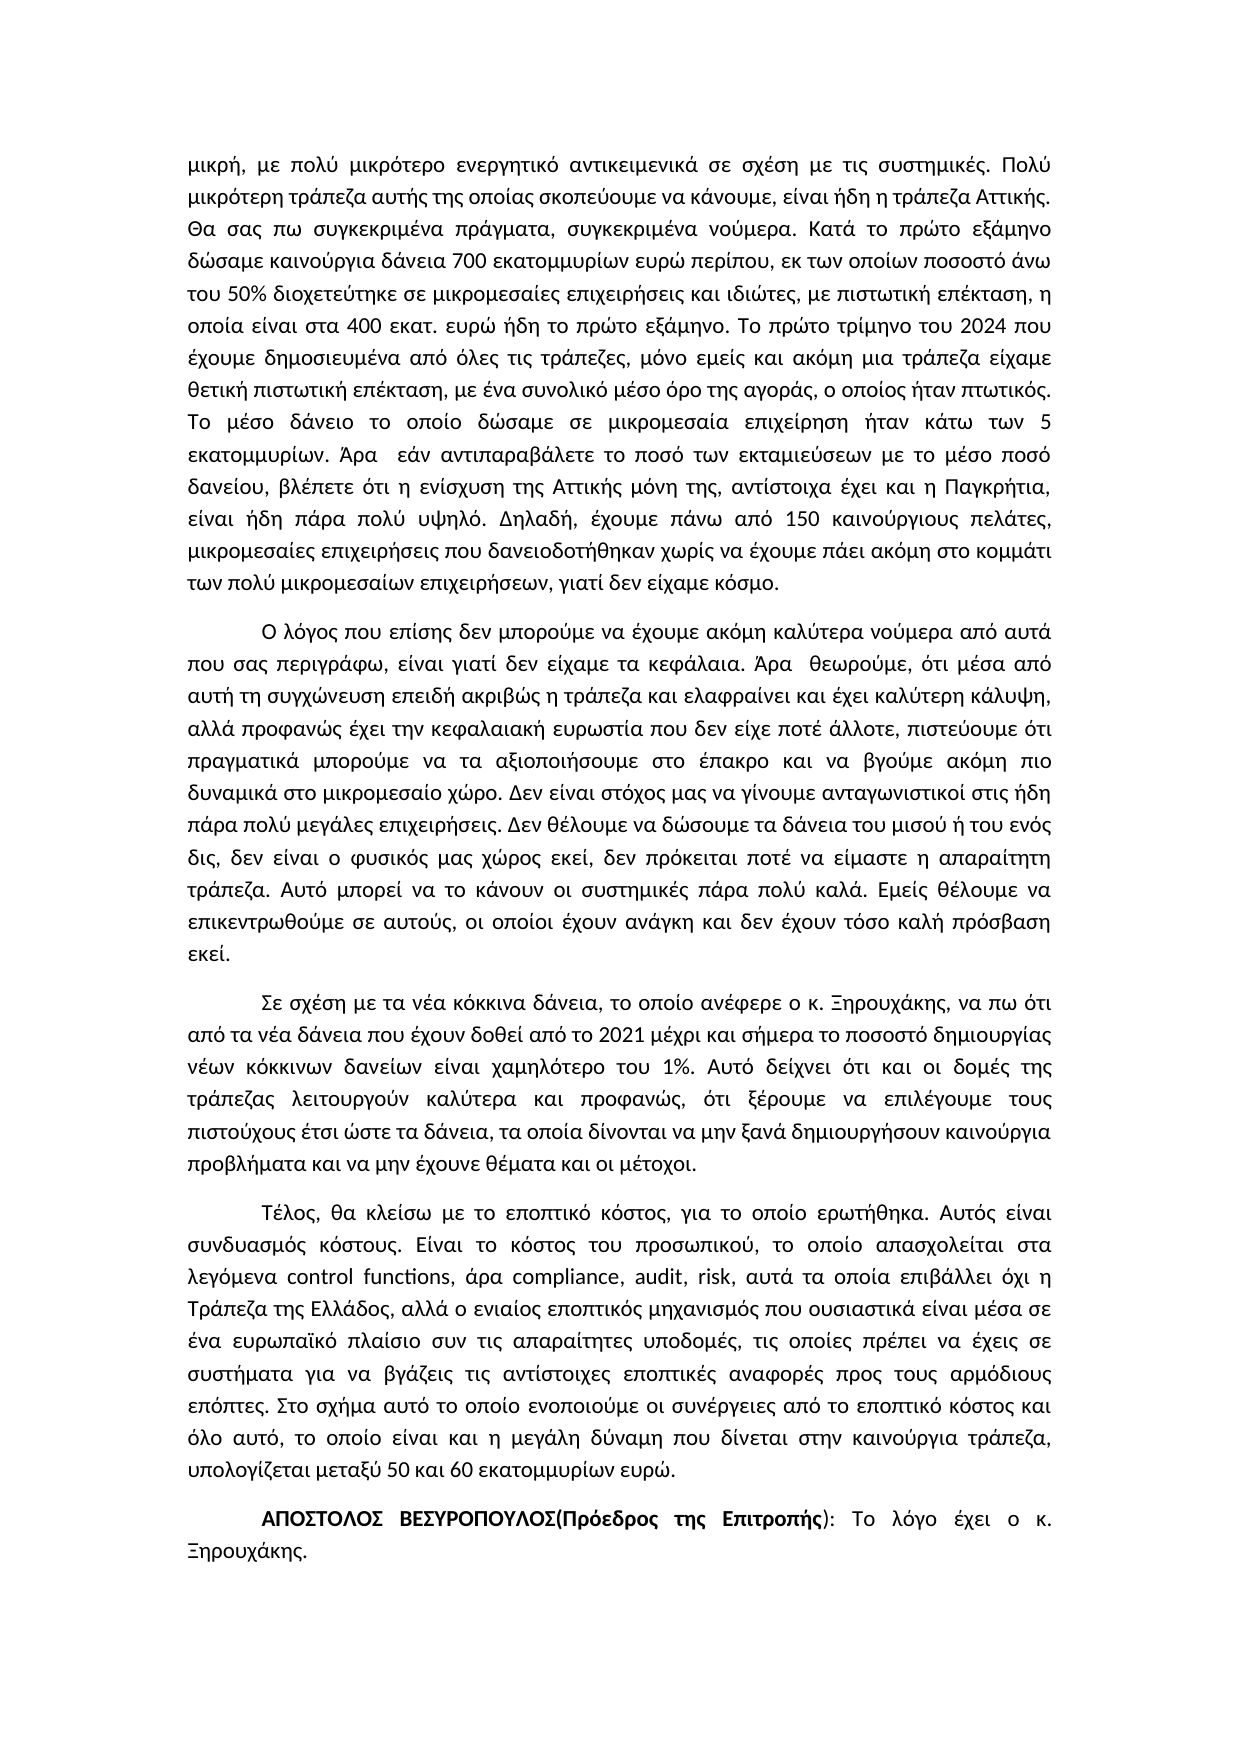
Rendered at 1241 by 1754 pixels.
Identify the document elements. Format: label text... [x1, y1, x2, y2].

text ΑΠΟΣΤΟΛΟΣ ΒΕΣΥΡΟΠΟΥΛΟΣ(Πρόεδρος της Επιτροπής): Το λόγο έχει ο κ. Ξηρουχάκης. [187, 1504, 1053, 1564]
text Τέλος, θα κλείσω με το εποπτικό κόστος, για το οποίο ερωτήθηκα. Αυτός είναι συνδυασμός κόστους. Είναι το κόστος του προσωπικού, το οποίο απασχολείται στα λεγόμενα control functions, άρα compliance, audit, risk, αυτά τα οποία επιβάλλει όχι η Tράπεζα της Ελλάδος, αλλά ο ενιαίος εποπτικός μηχανισμός που ουσιαστικά είναι μέσα σε ένα ευρωπαϊκό πλαίσιο συν τις απαραίτητες υποδομές, τις οποίες πρέπει να έχεις σε συστήματα για να βγάζεις τις αντίστοιχες εποπτικές αναφορές προς τους αρμόδιους επόπτες. Στο σχήμα αυτό το οποίο ενοποιούμε οι συνέργειες από το εποπτικό κόστος και όλο αυτό, το οποίο είναι και η μεγάλη δύναμη που δίνεται στην καινούργια τράπεζα, υπολογίζεται μεταξύ 50 και 60 εκατομμυρίων ευρώ. [187, 1198, 1053, 1483]
text Ο λόγος που επίσης δεν μπορούμε να έχουμε ακόμη καλύτερα νούμερα από αυτά που σας περιγράφω, είναι γιατί δεν είχαμε τα κεφάλαια. Άρα θεωρούμε, ότι μέσα από αυτή τη συγχώνευση επειδή ακριβώς η τράπεζα και ελαφραίνει και έχει καλύτερη κάλυψη, αλλά προφανώς έχει την κεφαλαιακή ευρωστία που δεν είχε ποτέ άλλοτε, πιστεύουμε ότι πραγματικά μπορούμε να τα αξιοποιήσουμε στο έπακρο και να βγούμε ακόμη πιο δυναμικά στο μικρομεσαίο χώρο. Δεν είναι στόχος μας να γίνουμε ανταγωνιστικοί στις ήδη πάρα πολύ μεγάλες επιχειρήσεις. Δεν θέλουμε να δώσουμε τα δάνεια του μισού ή του ενός δις, δεν είναι ο φυσικός μας χώρος εκεί, δεν πρόκειται ποτέ να είμαστε η απαραίτητη τράπεζα. Αυτό μπορεί να το κάνουν οι συστημικές πάρα πολύ καλά. Εμείς θέλουμε να επικεντρωθούμε σε αυτούς, οι οποίοι έχουν ανάγκη και δεν έχουν τόσο καλή πρόσβαση εκεί. [187, 617, 1053, 967]
text Σε σχέση με τα νέα κόκκινα δάνεια, το οποίο ανέφερε ο κ. Ξηρουχάκης, να πω ότι από τα νέα δάνεια που έχουν δοθεί από το 2021 μέχρι και σήμερα το ποσοστό δημιουργίας νέων κόκκινων δανείων είναι χαμηλότερο του 1%. Αυτό δείχνει ότι και οι δομές της τράπεζας λειτουργούν καλύτερα και προφανώς, ότι ξέρουμε να επιλέγουμε τους πιστούχους έτσι ώστε τα δάνεια, τα οποία δίνονται να μην ξανά δημιουργήσουν καινούργια προβλήματα και να μην έχουνε θέματα και οι μέτοχοι. [187, 988, 1053, 1177]
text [187, 150, 1053, 596]
